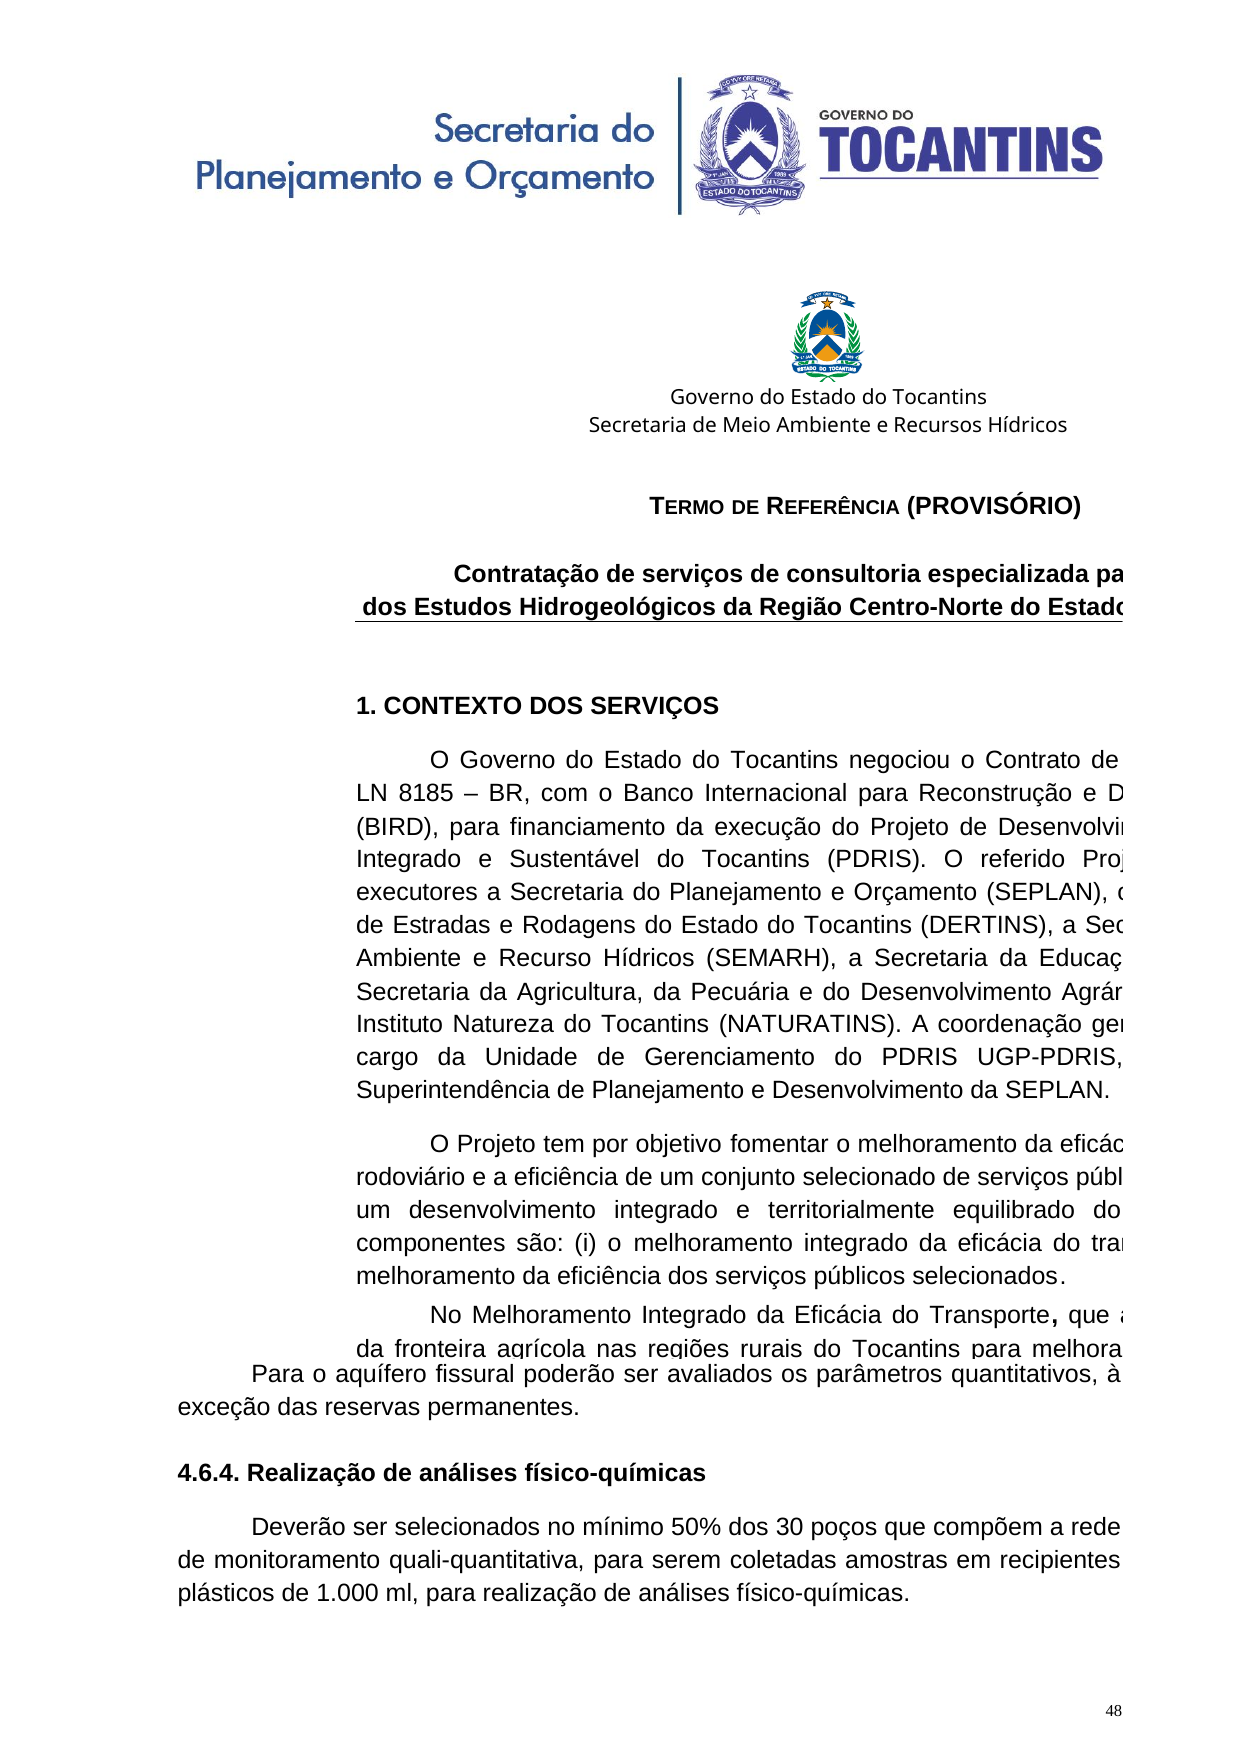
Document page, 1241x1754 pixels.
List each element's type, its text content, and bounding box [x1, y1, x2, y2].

text Para o aquífero fissural poderão ser avaliados os parâmetros quantitativos, à exceção das reservas permanentes. [177, 1359, 1122, 1421]
picture [192, 73, 1107, 218]
text Deverão ser selecionados no mínimo 50% dos 30 poços que compõem a rede de monitoramento quali-quantitativa, para serem coletadas amostras em recipientes plásticos de 1.000 ml, para realização de análises físico-químicas. [177, 1512, 1122, 1607]
text 4.6.4. Realização de análises físico-químicas [177, 1458, 1122, 1487]
